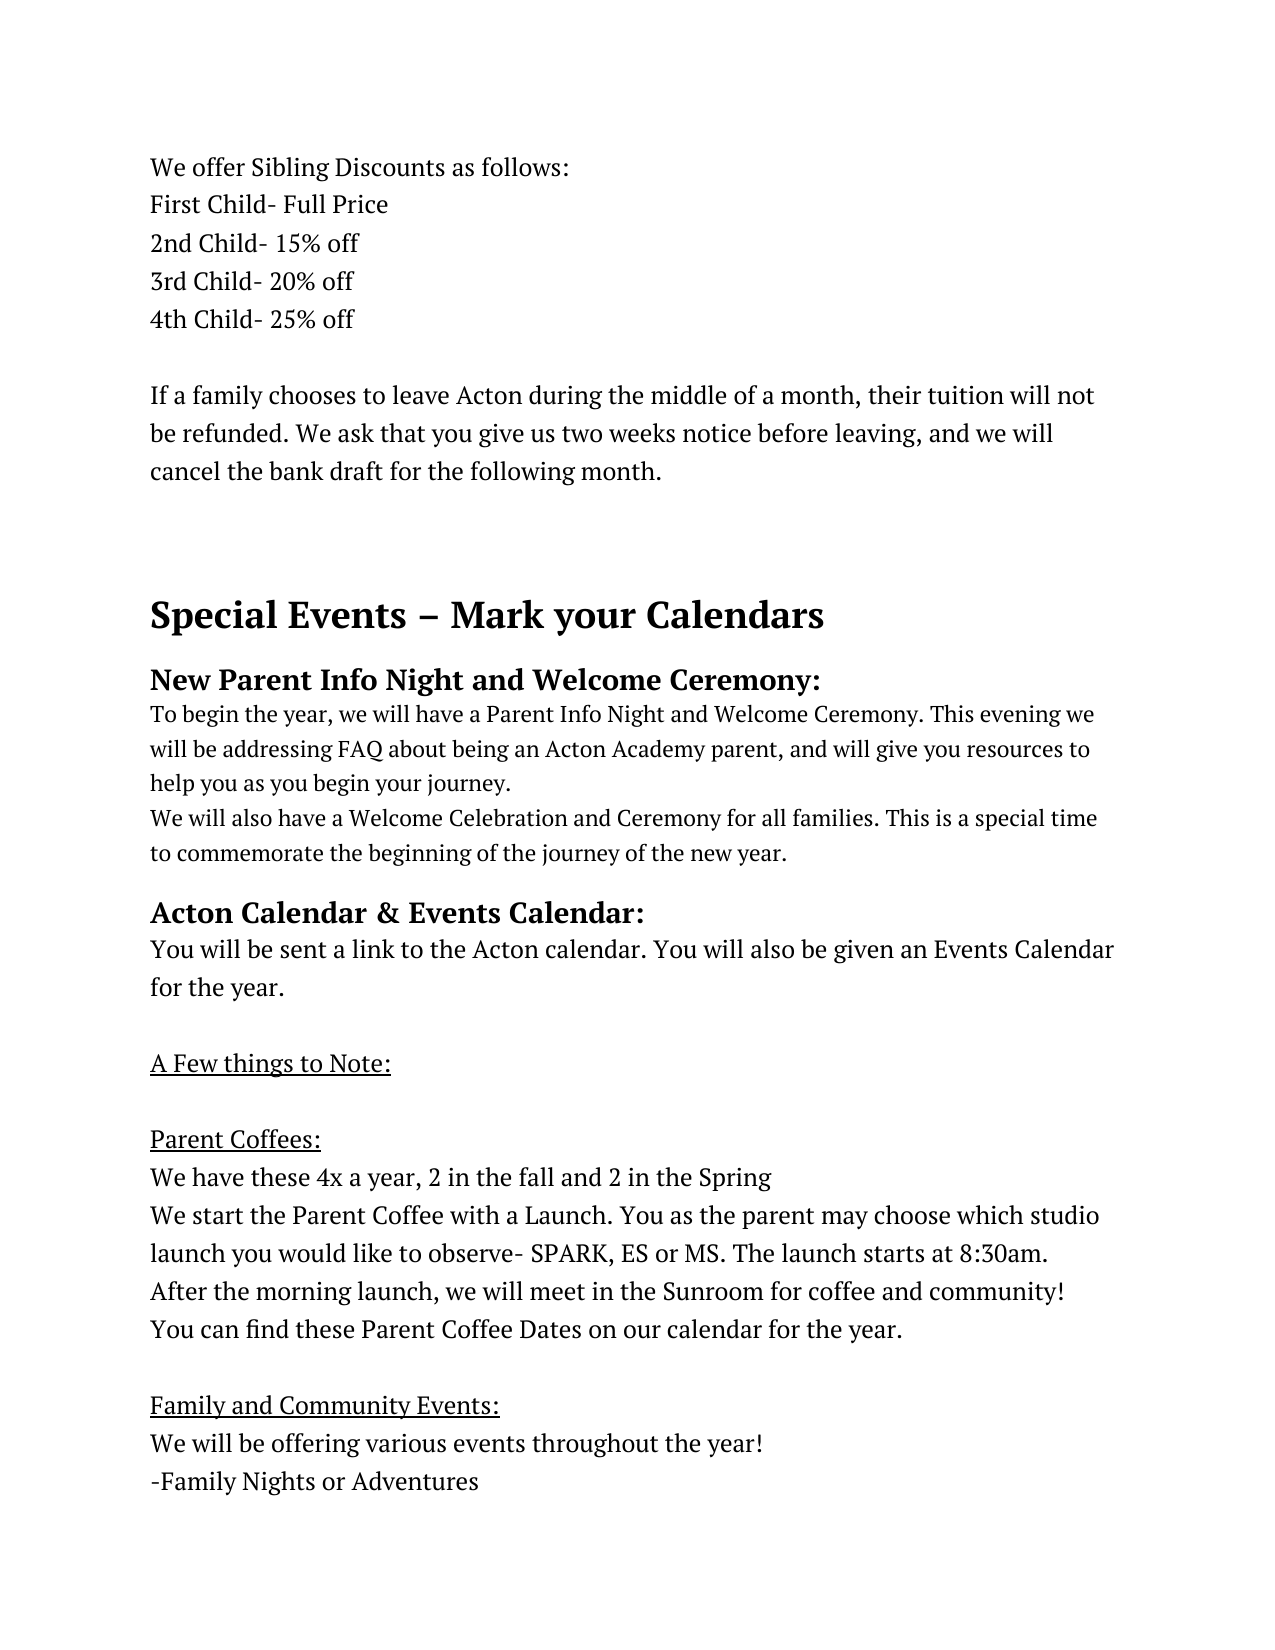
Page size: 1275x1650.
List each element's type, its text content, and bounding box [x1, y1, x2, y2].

text You can find these Parent Coffee Dates on our calendar for the year. [150, 1312, 1125, 1346]
text To begin the year, we will have a Parent Info Night and Welcome Ceremony. This evening we will be addressing FAQ about being an Acton Academy parent, and will give you resources to help you as you begin your journey. [150, 698, 1125, 798]
text Family and Community Events: [150, 1388, 1125, 1422]
text 3rd Child- 20% off [150, 264, 1123, 297]
text We will also have a Welcome Celebration and Ceremony for all families. This is a special time to commemorate the beginning of the journey of the new year. [150, 803, 1125, 868]
text After the morning launch, we will meet in the Sunroom for coffee and community! [150, 1274, 1125, 1307]
text -Family Nights or Adventures [150, 1464, 1125, 1498]
text Parent Coffees: [150, 1122, 1125, 1155]
subtitle New Parent Info Night and Welcome Ceremony: [150, 659, 1125, 698]
text We will be offering various events throughout the year! [150, 1426, 1125, 1459]
text We offer Sibling Discounts as follows: [150, 150, 1123, 183]
text We have these 4x a year, 2 in the fall and 2 in the Spring [150, 1160, 1125, 1193]
text We start the Parent Coffee with a Launch. You as the parent may choose which studio launch you would like to observe- SPARK, ES or MS. The launch starts at 8:30am. [150, 1198, 1125, 1269]
text 4th Child- 25% off [150, 302, 1123, 335]
text First Child- Full Price [150, 188, 1123, 221]
subtitle Acton Calendar & Events Calendar: [150, 893, 1125, 932]
text You will be sent a link to the Acton calendar. You will also be given an Events Calendar for the year. [150, 932, 1125, 1003]
text 2nd Child- 15% off [150, 226, 1123, 259]
text If a family chooses to leave Acton during the middle of a month, their tuition will not be refunded. We ask that you give us two weeks notice before leaving, and we will cancel the bank draft for the following month. [150, 378, 1123, 487]
subtitle Special Events – Mark your Calendars [150, 589, 1125, 639]
text A Few things to Note: [150, 1046, 1125, 1079]
